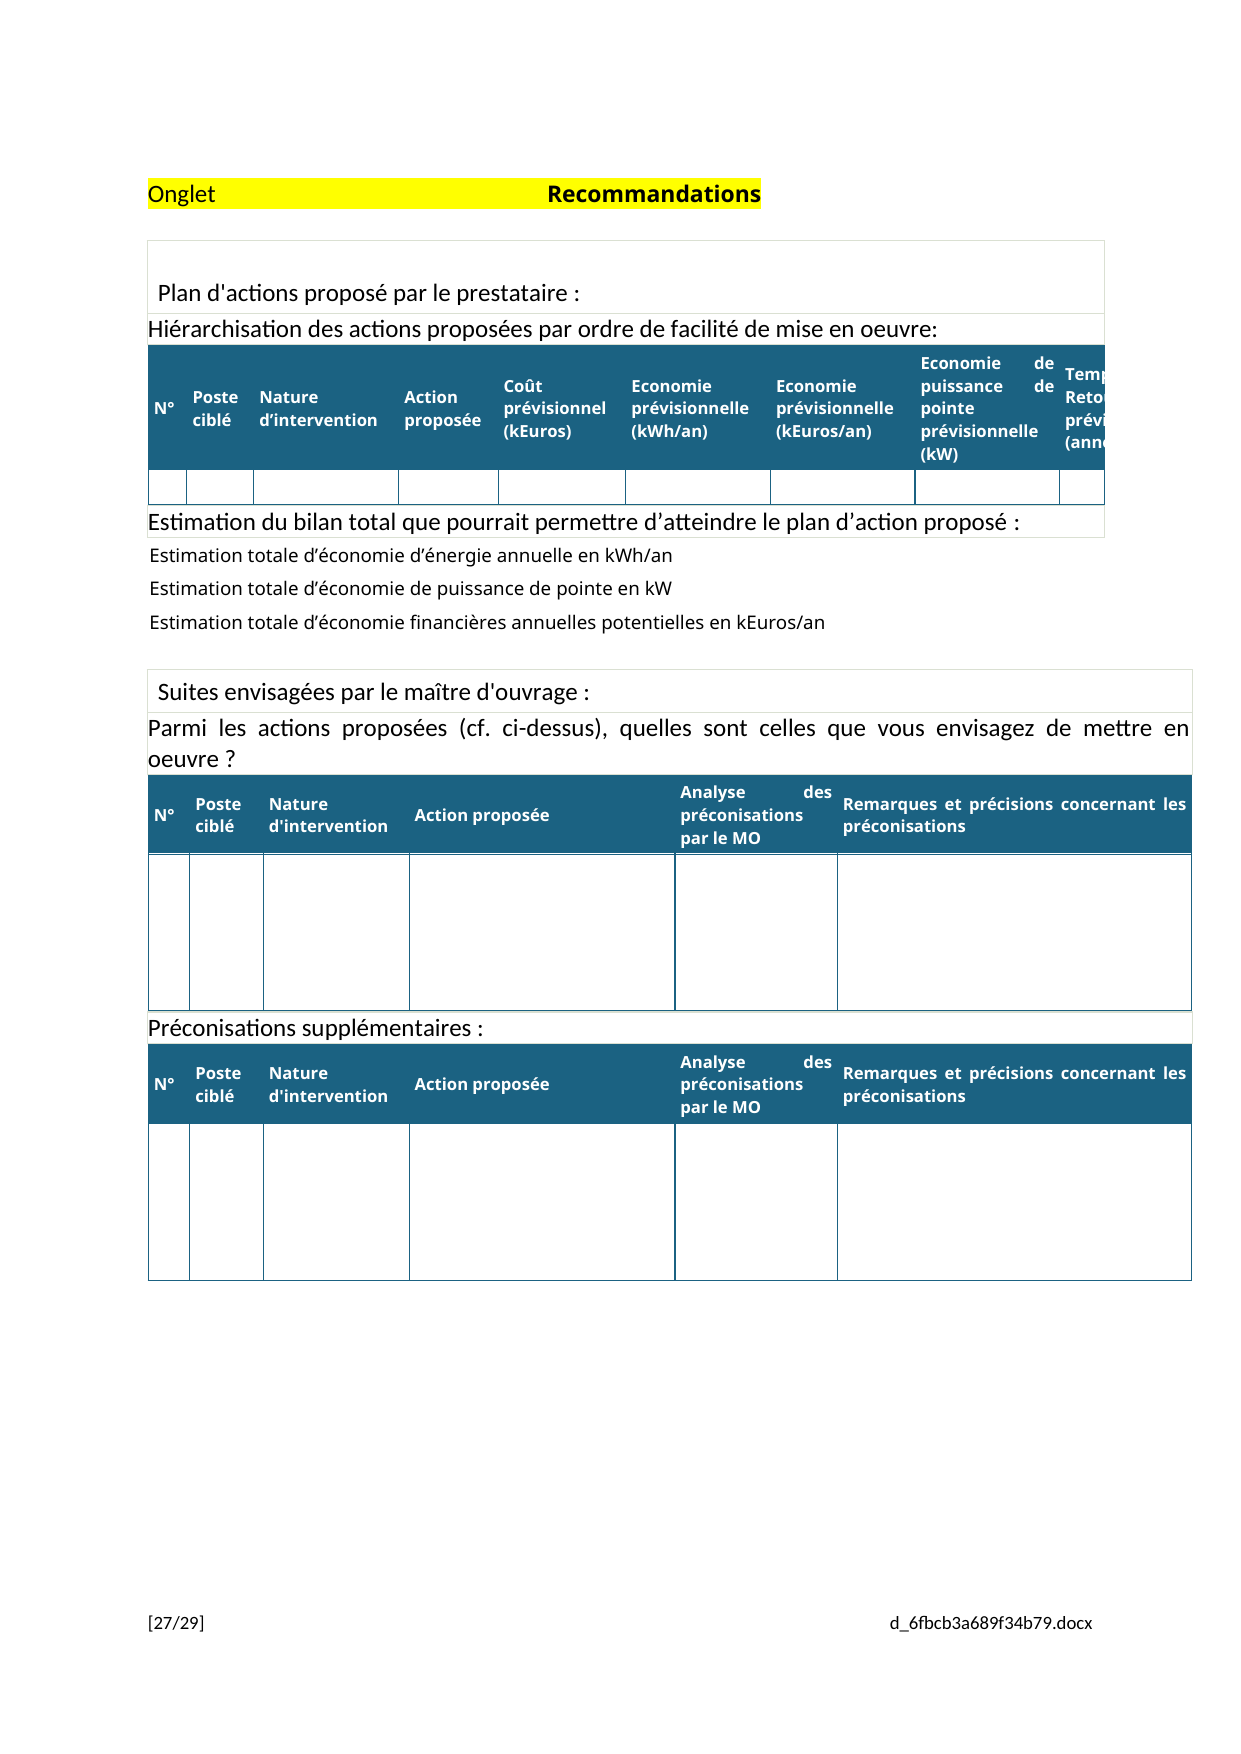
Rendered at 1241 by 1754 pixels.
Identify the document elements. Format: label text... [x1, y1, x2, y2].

table_cell Hiérarchisation des actions proposées par ordre de facilité de mise en oeuvre: [148, 314, 1104, 344]
table_cell Parmi les actions proposées (cf. ci-dessus), quelles sont celles que vous envisagez de mettre en oeuvre ? [148, 713, 1192, 774]
table_cell [147, 538, 1105, 639]
table_cell Estimation du bilan total que pourrait permettre d’atteindre le plan d’action proposé : [148, 506, 1104, 537]
table_header Suites envisagées par le maître d'ouvrage : [148, 670, 1192, 712]
table_header Plan d'actions proposé par le prestataire : [148, 241, 1104, 313]
text Onglet Recommandations [148, 148, 1093, 240]
table_cell Préconisations supplémentaires : [148, 1013, 1192, 1043]
